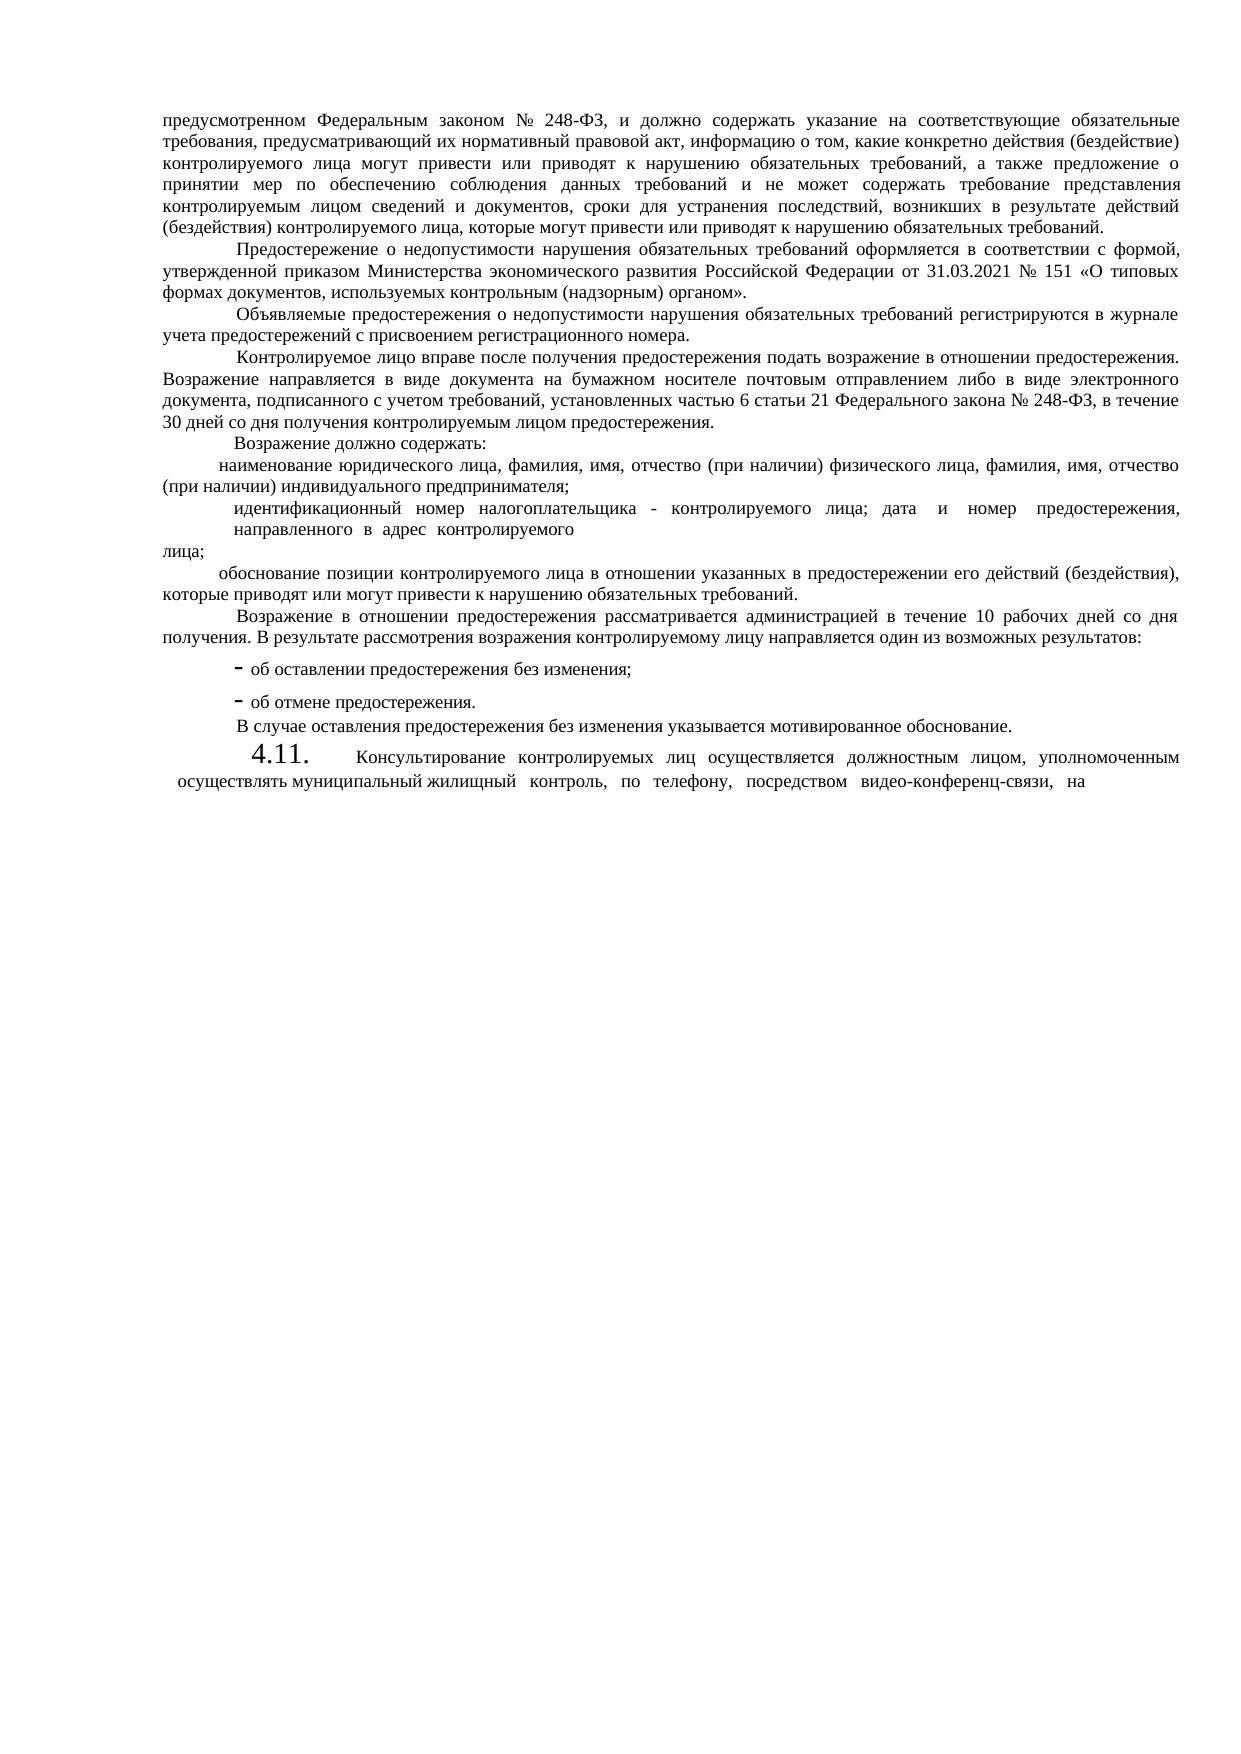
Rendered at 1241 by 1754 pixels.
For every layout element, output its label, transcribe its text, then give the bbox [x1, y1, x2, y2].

text В случае оставления предостережения без изменения указывается мотивированное обоснование. [162, 715, 1179, 736]
text предусмотренном Федеральным законом № 248-ФЗ, и должно содержать указание на соответствующие обязательные требования, предусматривающий их нормативный правовой акт, информацию о том, какие конкретно действия (бездействие) контролируемого лица могут привести или приводят к нарушению обязательных требований, а также предложение о принятии мер по обеспечению соблюдения данных требований и не может содержать требование представления контролируемым лицом сведений и документов, сроки для устранения последствий, возникших в результате действий (бездействия) контролируемого лица, которые могут привести или приводят к нарушению обязательных требований. [162, 109, 1181, 238]
text Предостережение о недопустимости нарушения обязательных требований оформляется в соответствии с формой, утвержденной приказом Министерства экономического развития Российской Федерации от 31.03.2021 № 151 «О типовых формах документов, используемых контрольным (надзорным) органом». [162, 238, 1181, 303]
text идентификационный номер налогоплательщика - контролируемого лица; дата и номер предостережения, направленного в адрес контролируемого [234, 497, 1181, 540]
list об оставлении предостережения без изменения; [234, 648, 1196, 681]
text Возражение должно содержать: [234, 432, 1196, 454]
text обоснование позиции контролируемого лица в отношении указанных в предостережении его действий (бездействия), которые приводят или могут привести к нарушению обязательных требований. [162, 562, 1181, 605]
text лица; [162, 540, 1196, 561]
list Консультирование контролируемых лиц осуществляется должностным лицом, уполномоченным осуществлять муниципальный жилищный контроль, по телефону, посредством видео-конференц-связи, на [177, 736, 1180, 792]
list об отмене предостережения. [234, 681, 1196, 715]
text наименование юридического лица, фамилия, имя, отчество (при наличии) физического лица, фамилия, имя, отчество (при наличии) индивидуального предпринимателя; [162, 454, 1181, 497]
text Объявляемые предостережения о недопустимости нарушения обязательных требований регистрируются в журнале учета предостережений с присвоением регистрационного номера. [162, 303, 1180, 346]
text Возражение в отношении предостережения рассматривается администрацией в течение 10 рабочих дней со дня получения. В результате рассмотрения возражения контролируемому лицу направляется один из возможных результатов: [162, 605, 1180, 648]
text Контролируемое лицо вправе после получения предостережения подать возражение в отношении предостережения. Возражение направляется в виде документа на бумажном носителе почтовым отправлением либо в виде электронного документа, подписанного с учетом требований, установленных частью 6 статьи 21 Федерального закона № 248-ФЗ, в течение 30 дней со дня получения контролируемым лицом предостережения. [162, 346, 1181, 432]
